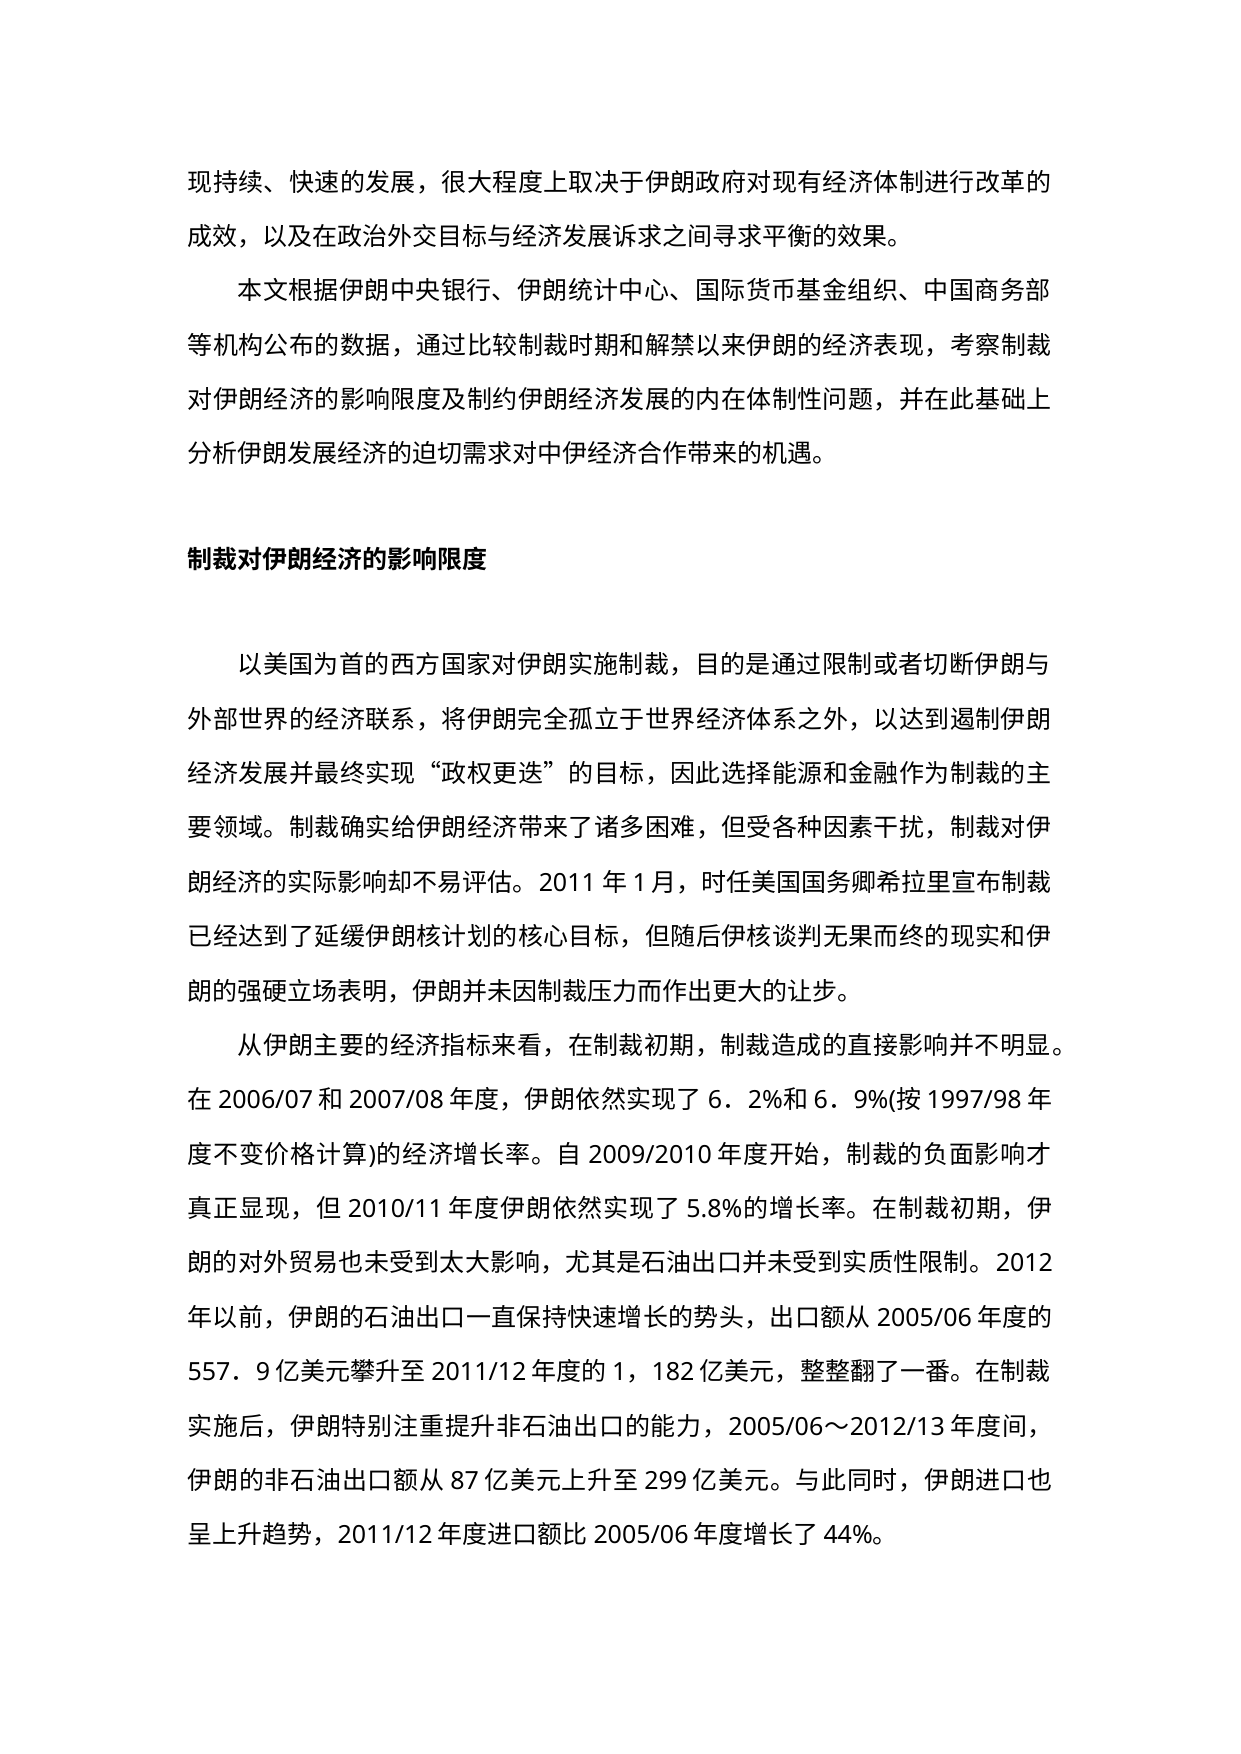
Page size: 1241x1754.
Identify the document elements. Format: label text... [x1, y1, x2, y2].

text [187, 162, 1053, 253]
text 从伊朗主要的经济指标来看，在制裁初期，制裁造成的直接影响并不明显。在2006/07和2007/08年度，伊朗依然实现了6．2%和6．9%(按1997/98年度不变价格计算)的经济增长率。自2009/2010年度开始，制裁的负面影响才真正显现，但2010/11年度伊朗依然实现了5.8%的增长率。在制裁初期，伊朗的对外贸易也未受到太大影响，尤其是石油出口并未受到实质性限制。2012年以前，伊朗的石油出口一直保持快速增长的势头，出口额从2005/06年度的557．9亿美元攀升至2011/12年度的1，182亿美元，整整翻了一番。在制裁实施后，伊朗特别注重提升非石油出口的能力，2005/06～2012/13年度间，伊朗的非石油出口额从87亿美元上升至299亿美元。与此同时，伊朗进口也呈上升趋势，2011/12年度进口额比 2005/06年度增长了44%。 [187, 1025, 1053, 1551]
text 以美国为首的西方国家对伊朗实施制裁，目的是通过限制或者切断伊朗与外部世界的经济联系，将伊朗完全孤立于世界经济体系之外，以达到遏制伊朗经济发展并最终实现“政权更迭”的目标，因此选择能源和金融作为制裁的主要领域。制裁确实给伊朗经济带来了诸多困难，但受各种因素干扰，制裁对伊朗经济的实际影响却不易评估。2011 年1月，时任美国国务卿希拉里宣布制裁已经达到了延缓伊朗核计划的核心目标，但随后伊核谈判无果而终的现实和伊朗的强硬立场表明，伊朗并未因制裁压力而作出更大的让步。 [187, 645, 1053, 1007]
text 本文根据伊朗中央银行、伊朗统计中心、国际货币基金组织、中国商务部等机构公布的数据，通过比较制裁时期和解禁以来伊朗的经济表现，考察制裁对伊朗经济的影响限度及制约伊朗经济发展的内在体制性问题，并在此基础上分析伊朗发展经济的迫切需求对中伊经济合作带来的机遇。 [187, 271, 1053, 470]
text 制裁对伊朗经济的影响限度 [187, 539, 1053, 576]
